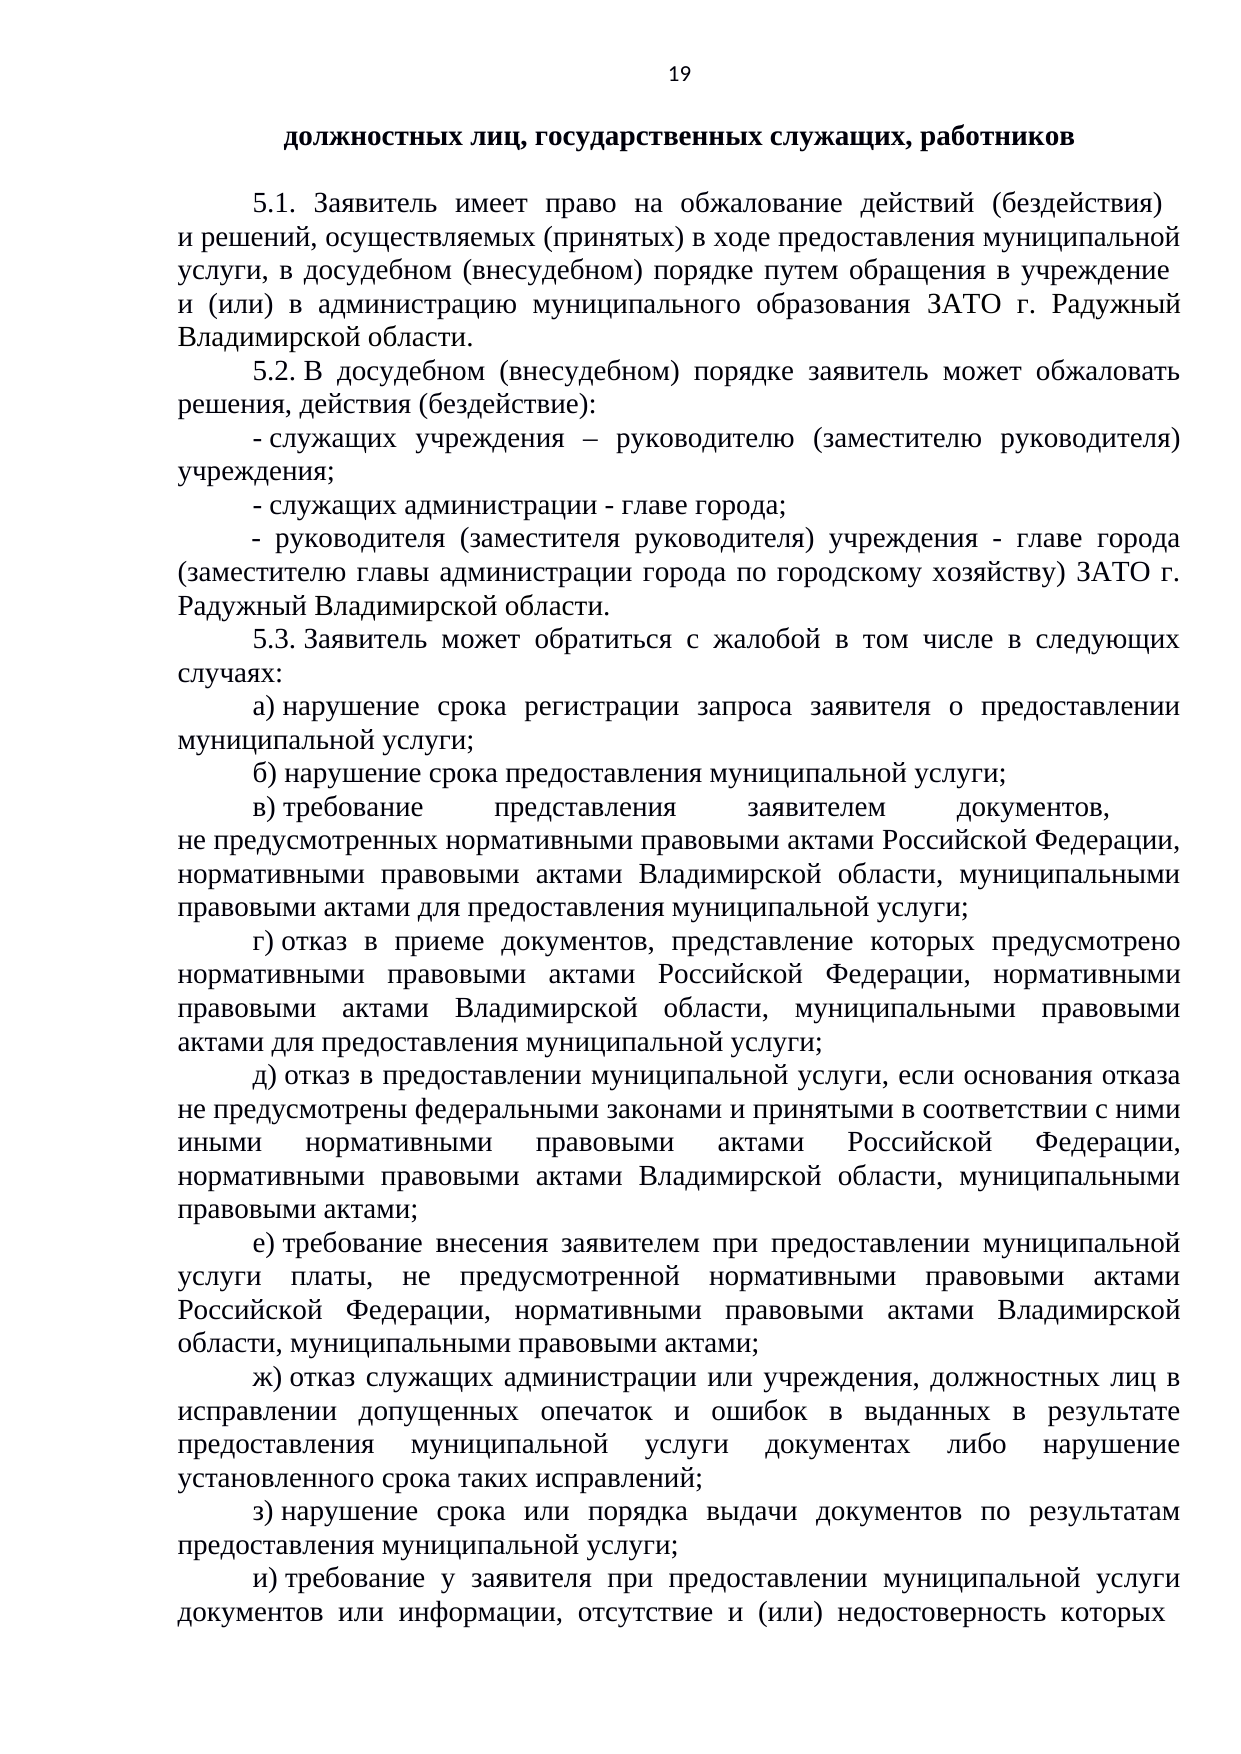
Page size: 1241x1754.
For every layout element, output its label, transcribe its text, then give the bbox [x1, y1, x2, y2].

text г) отказ в приеме документов, представление которых предусмотрено нормативными правовыми актами Российской Федерации, нормативными правовыми актами Владимирской области, муниципальными правовыми актами для предоставления муниципальной услуги; [177, 923, 1181, 1057]
text б) нарушение срока предоставления муниципальной услуги; [177, 755, 1181, 789]
text - руководителя (заместителя руководителя) учреждения - главе города (заместителю главы администрации города по городскому хозяйству) ЗАТО г. Радужный Владимирской области. [177, 521, 1181, 621]
text - служащих учреждения – руководителю (заместителю руководителя) учреждения; [177, 420, 1181, 487]
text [177, 1560, 1181, 1627]
text - служащих администрации - главе города; [177, 487, 1181, 521]
text з) нарушение срока или порядка выдачи документов по результатам предоставления муниципальной услуги; [177, 1493, 1181, 1560]
text 5.1. Заявитель имеет право на обжалование действий (бездействия) и решений, осуществляемых (принятых) в ходе предоставления муниципальной услуги, в досудебном (внесудебном) порядке путем обращения в учреждение и (или) в администрацию муниципального образования ЗАТО г. Радужный Владимирской области. [177, 185, 1181, 353]
text ж) отказ служащих администрации или учреждения, должностных лиц в исправлении допущенных опечаток и ошибок в выданных в результате предоставления муниципальной услуги документах либо нарушение установленного срока таких исправлений; [177, 1359, 1181, 1493]
text е) требование внесения заявителем при предоставлении муниципальной услуги платы, не предусмотренной нормативными правовыми актами Российской Федерации, нормативными правовыми актами Владимирской области, муниципальными правовыми актами; [177, 1225, 1181, 1359]
text 5.3. Заявитель может обратиться с жалобой в том числе в следующих случаях: [177, 621, 1181, 688]
title должностных лиц, государственных служащих, работников [177, 118, 1181, 152]
text 5.2. В досудебном (внесудебном) порядке заявитель может обжаловать решения, действия (бездействие): [177, 353, 1181, 420]
text в) требование представления заявителем документов, не предусмотренных нормативными правовыми актами Российской Федерации, нормативными правовыми актами Владимирской области, муниципальными правовыми актами для предоставления муниципальной услуги; [177, 789, 1181, 923]
text а) нарушение срока регистрации запроса заявителя о предоставлении муниципальной услуги; [177, 688, 1181, 755]
text д) отказ в предоставлении муниципальной услуги, если основания отказа не предусмотрены федеральными законами и принятыми в соответствии с ними иными нормативными правовыми актами Российской Федерации, нормативными правовыми актами Владимирской области, муниципальными правовыми актами; [177, 1057, 1181, 1225]
